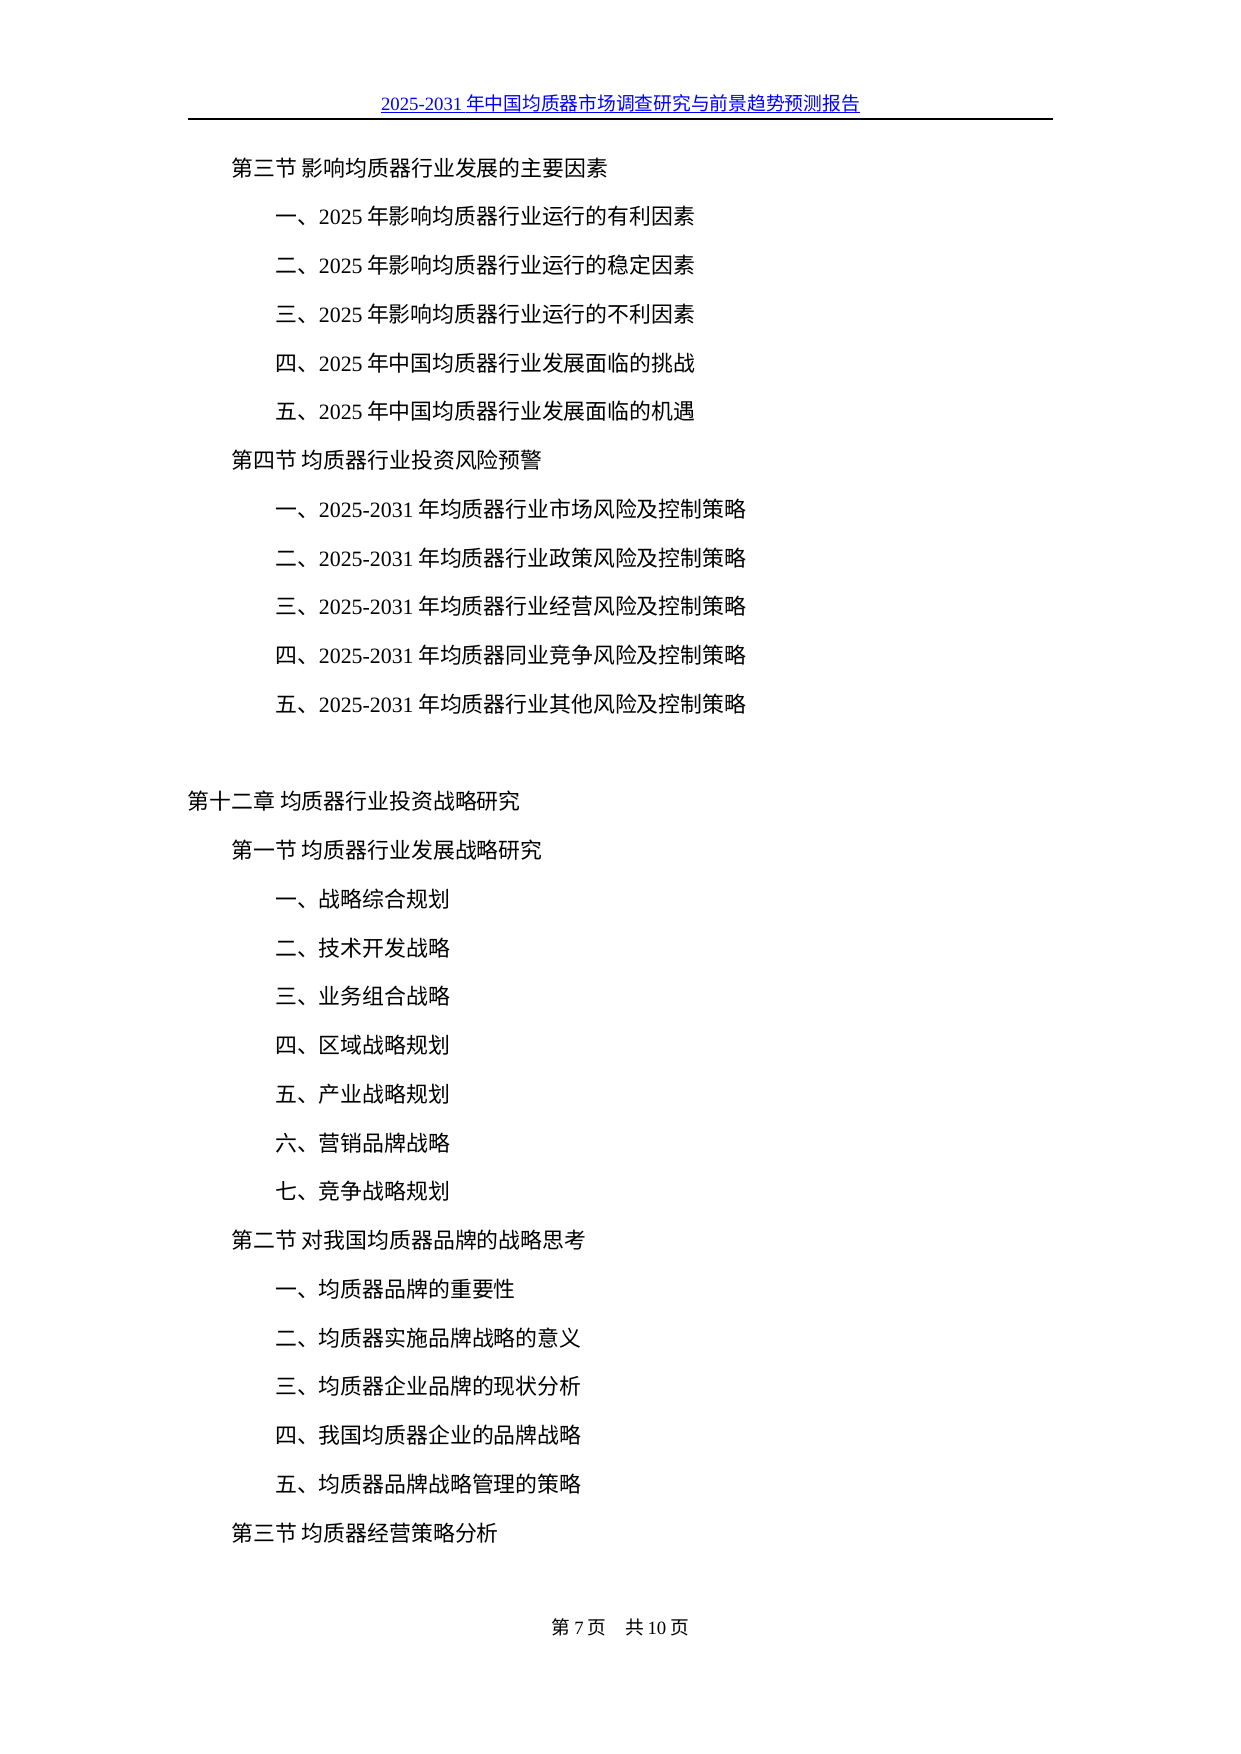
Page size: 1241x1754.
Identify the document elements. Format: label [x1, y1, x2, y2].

text [187, 150, 1053, 1548]
